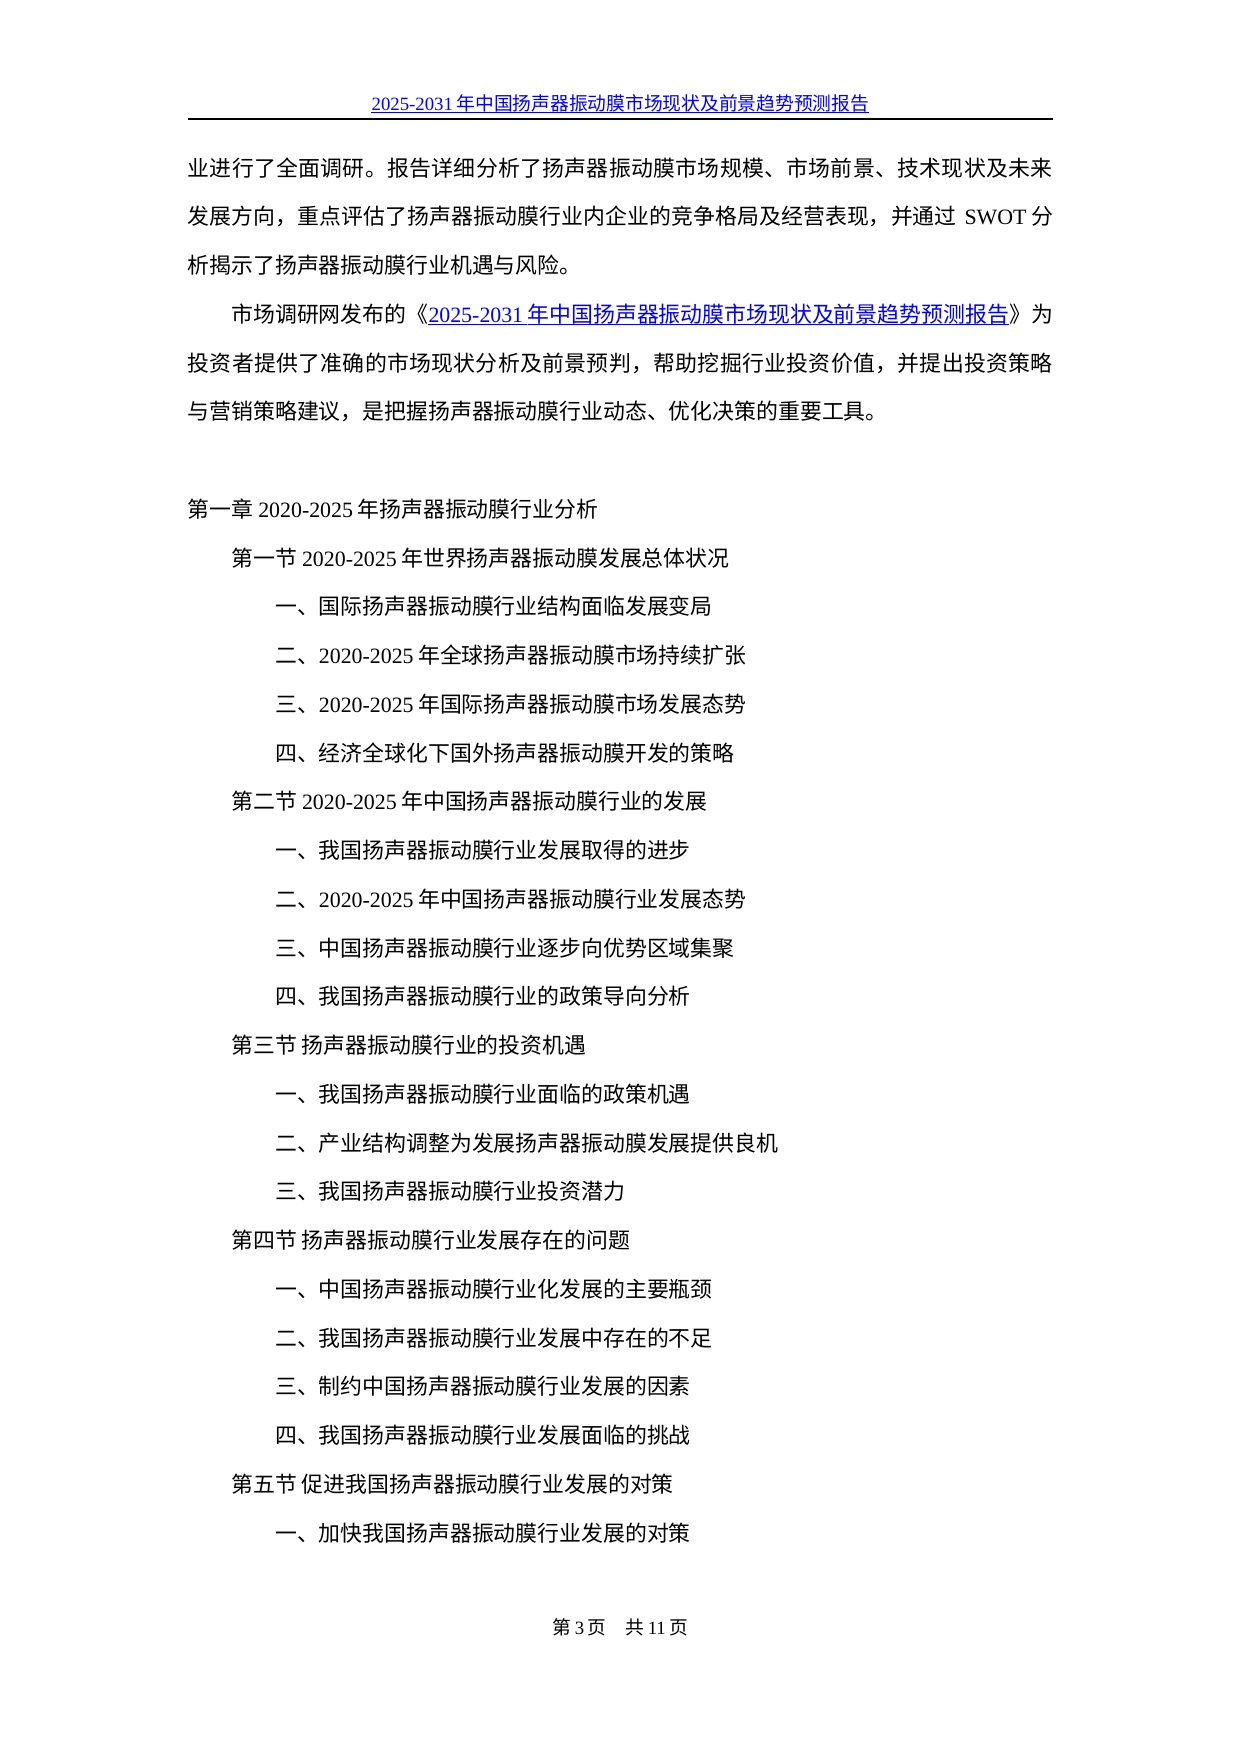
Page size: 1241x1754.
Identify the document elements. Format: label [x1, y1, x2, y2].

text [187, 150, 1053, 1548]
